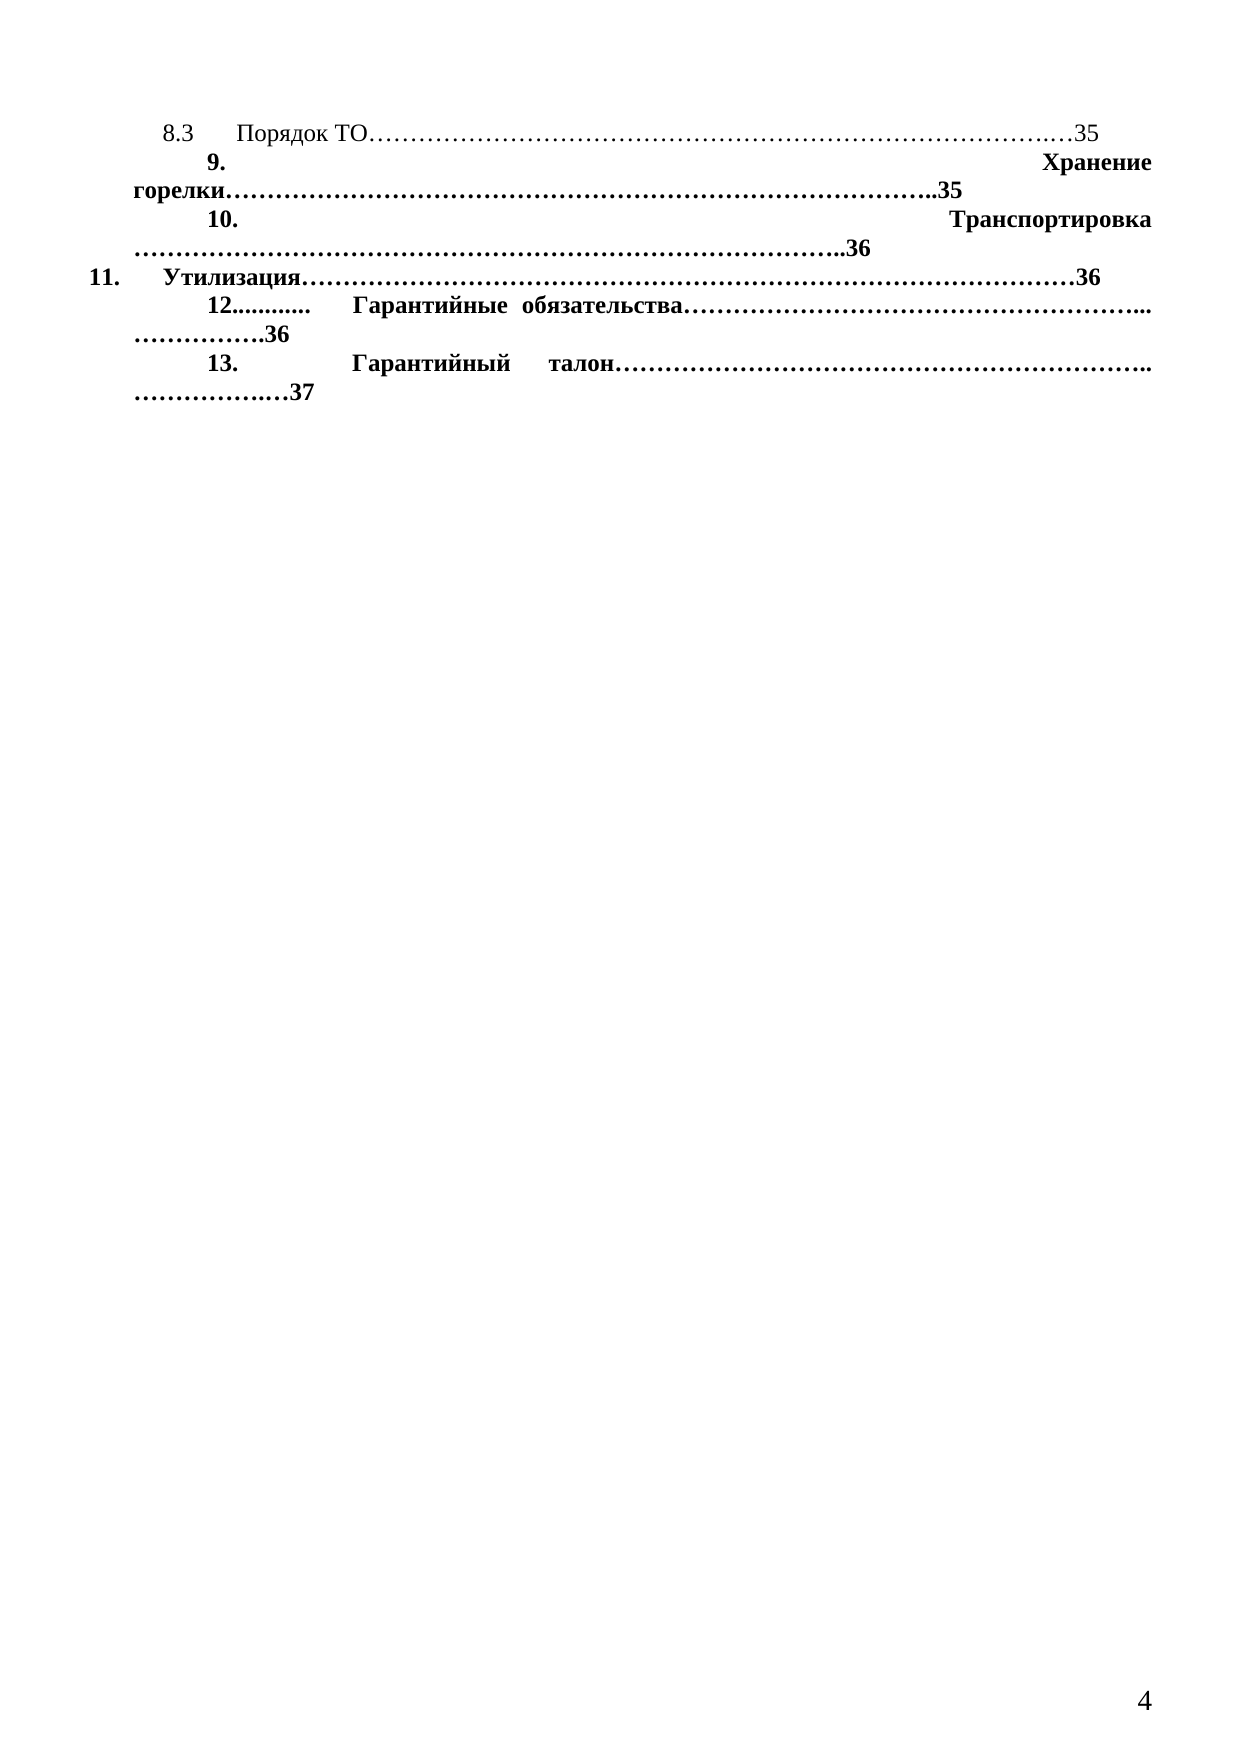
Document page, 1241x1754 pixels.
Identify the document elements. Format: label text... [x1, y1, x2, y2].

text Транспортировка …………………………………………………………………………..36 [133, 204, 1152, 262]
text Хранение горелки…………………………………………………………………………..35 [133, 147, 1152, 204]
list Порядок ТО……………………………………………………………………….…35 [162, 118, 1152, 147]
list Утилизация…………………………………………………………………………………36 [89, 262, 1152, 291]
text Гарантийный талон………………………………………………………..…………….…37 [133, 348, 1152, 406]
text Гарантийные обязательства………………………………………………...…………….36 [133, 291, 1152, 348]
